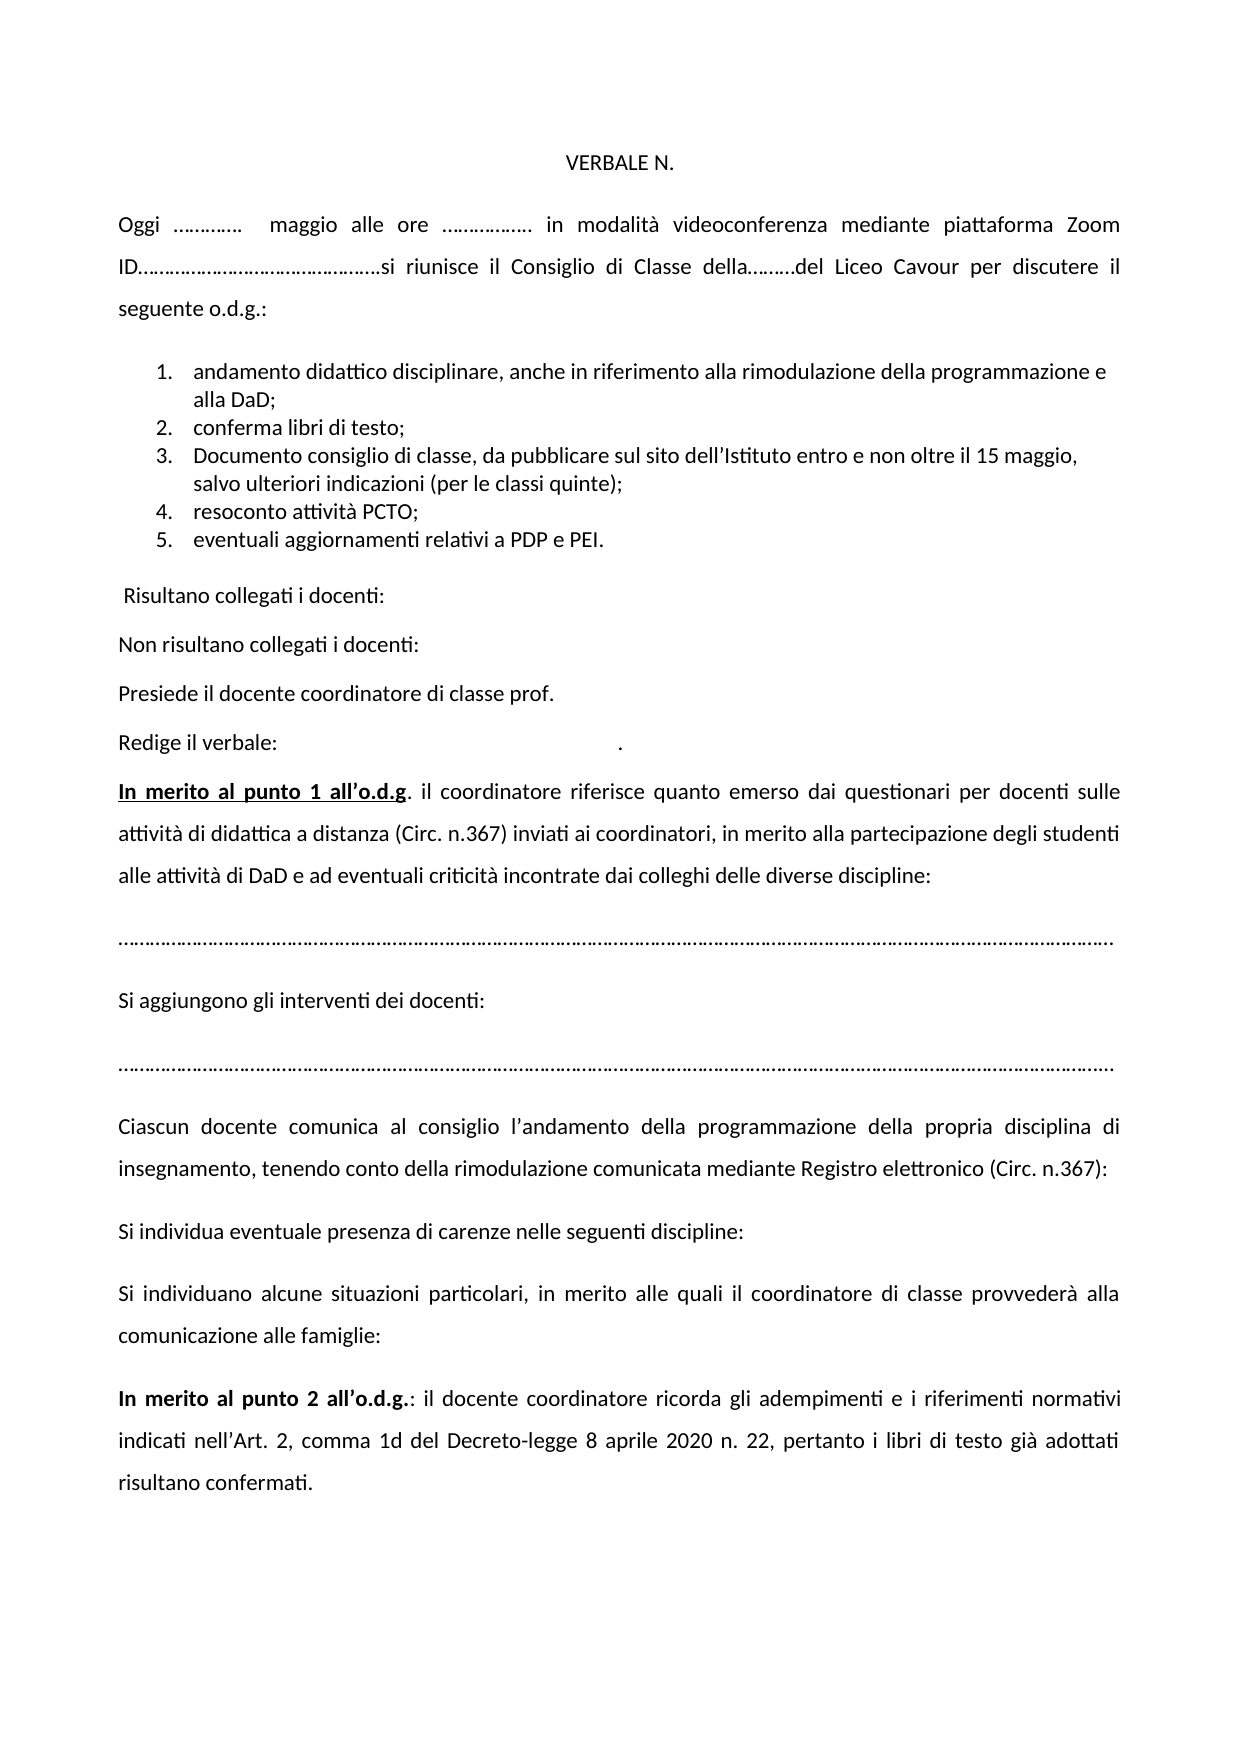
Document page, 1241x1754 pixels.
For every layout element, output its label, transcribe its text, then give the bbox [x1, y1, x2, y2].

text Si aggiungono gli interventi dei docenti: [118, 986, 1122, 1014]
list Documento consiglio di classe, da pubblicare sul sito dell’Istituto entro e non oltre il 15 maggio, salvo ulteriori indicazioni (per le classi quinte); [156, 441, 1122, 497]
text In merito al punto 2 all’o.d.g.: il docente coordinatore ricorda gli adempimenti e i riferimenti normativi indicati nell’Art. 2, comma 1d del Decreto-legge 8 aprile 2020 n. 22, pertanto i libri di testo già adottati risultano confermati. [118, 1384, 1122, 1496]
text Redige il verbale: . [118, 728, 1122, 756]
text Risultano collegati i docenti: [118, 581, 1122, 609]
list andamento didattico disciplinare, anche in riferimento alla rimodulazione della programmazione e alla DaD; [156, 357, 1122, 413]
text ……………………………………………………………………………………………………………………………………………………………………... [118, 1049, 1122, 1077]
text In merito al punto 1 all’o.d.g. il coordinatore riferisce quanto emerso dai questionari per docenti sulle attività di didattica a distanza (Circ. n.367) inviati ai coordinatori, in merito alla partecipazione degli studenti alle attività di DaD e ad eventuali criticità incontrate dai colleghi delle diverse discipline: [118, 777, 1122, 889]
text Oggi …………. maggio alle ore …………….. in modalità videoconferenza mediante piattaforma Zoom ID……………………………………….si riunisce il Consiglio di Classe della………del Liceo Cavour per discutere il seguente o.d.g.: [118, 210, 1122, 322]
text ……………………………………………………………………………………………………………………………………………………………………… [118, 923, 1122, 952]
list conferma libri di testo; [156, 413, 1122, 441]
text Si individua eventuale presenza di carenze nelle seguenti discipline: [118, 1217, 1122, 1245]
list eventuali aggiornamenti relativi a PDP e PEI. [156, 525, 1122, 553]
text VERBALE N. [118, 148, 1122, 176]
text Ciascun docente comunica al consiglio l’andamento della programmazione della propria disciplina di insegnamento, tenendo conto della rimodulazione comunicata mediante Registro elettronico (Circ. n.367): [118, 1112, 1122, 1182]
list resoconto attività PCTO; [156, 497, 1122, 525]
text Si individuano alcune situazioni particolari, in merito alle quali il coordinatore di classe provvederà alla comunicazione alle famiglie: [118, 1279, 1122, 1349]
text Presiede il docente coordinatore di classe prof. [118, 679, 1122, 707]
text Non risultano collegati i docenti: [118, 630, 1122, 658]
